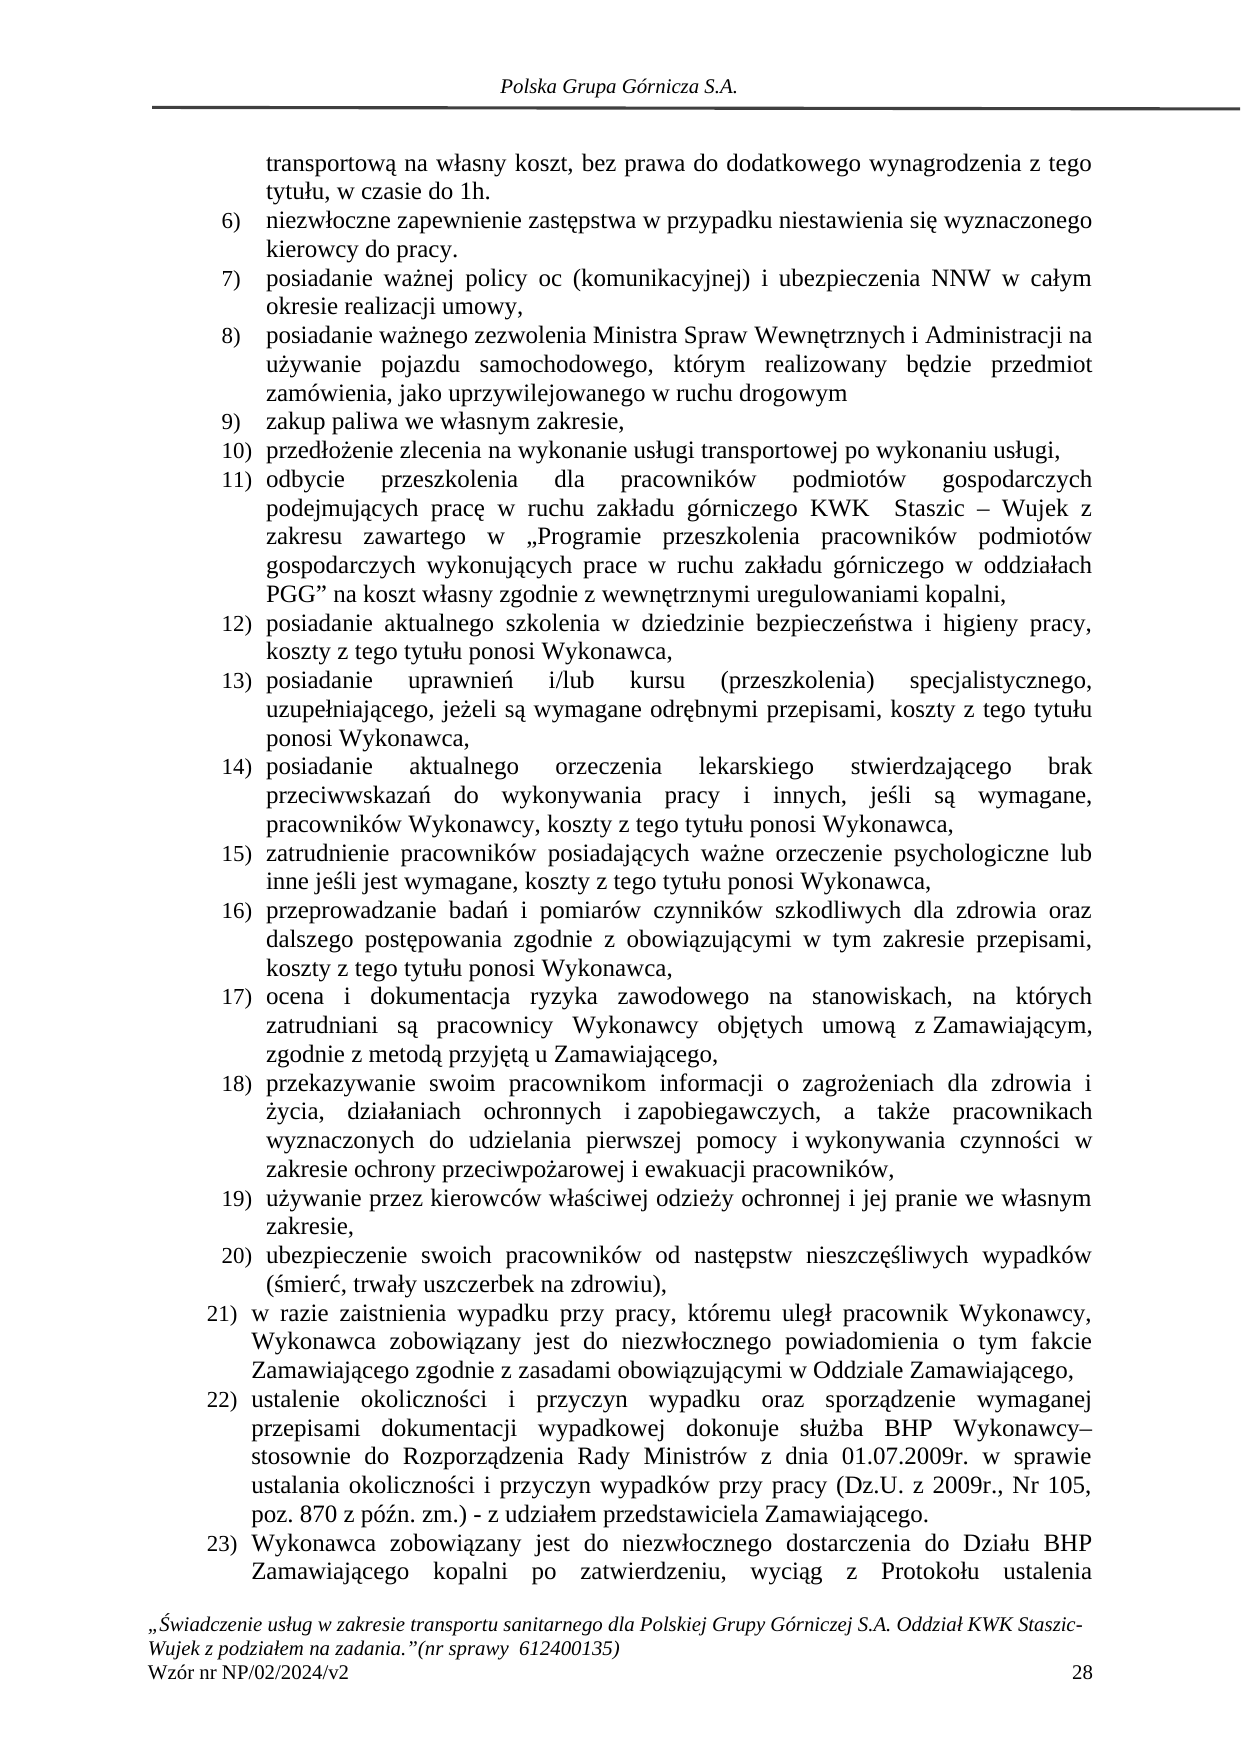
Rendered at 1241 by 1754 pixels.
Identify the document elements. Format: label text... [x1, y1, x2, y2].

list zatrudnienie pracowników posiadających ważne orzeczenie psychologiczne lub inne jeśli jest wymagane, koszty z tego tytułu ponosi Wykonawca, [221, 838, 1093, 895]
list posiadanie uprawnień i/lub kursu (przeszkolenia) specjalistycznego, uzupełniającego, jeżeli są wymagane odrębnymi przepisami, koszty z tego tytułu ponosi Wykonawca, [221, 665, 1093, 751]
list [207, 1528, 1093, 1585]
list przekazywanie swoim pracownikom informacji o zagrożeniach dla zdrowia i życia, działaniach ochronnych i zapobiegawczych, a także pracownikach wyznaczonych do udzielania pierwszej pomocy i wykonywania czynności w zakresie ochrony przeciwpożarowej i ewakuacji pracowników, [221, 1068, 1093, 1183]
list zakup paliwa we własnym zakresie, [221, 406, 1093, 435]
list posiadanie aktualnego szkolenia w dziedzinie bezpieczeństwa i higieny pracy, koszty z tego tytułu ponosi Wykonawca, [221, 608, 1093, 665]
list używanie przez kierowców właściwej odzieży ochronnej i jej pranie we własnym zakresie, [221, 1183, 1093, 1240]
list ocena i dokumentacja ryzyka zawodowego na stanowiskach, na których zatrudniani są pracownicy Wykonawcy objętych umową z Zamawiającym, zgodnie z metodą przyjętą u Zamawiającego, [221, 981, 1093, 1068]
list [221, 148, 1093, 205]
list ubezpieczenie swoich pracowników od następstw nieszczęśliwych wypadków (śmierć, trwały uszczerbek na zdrowiu), [221, 1240, 1093, 1298]
list ustalenie okoliczności i przyczyn wypadku oraz sporządzenie wymaganej przepisami dokumentacji wypadkowej dokonuje służba BHP Wykonawcy– stosownie do Rozporządzenia Rady Ministrów z dnia 01.07.2009r. w sprawie ustalania okoliczności i przyczyn wypadków przy pracy (Dz.U. z 2009r., Nr 105, poz. 870 z późn. zm.) - z udziałem przedstawiciela Zamawiającego. [207, 1384, 1093, 1528]
list posiadanie ważnego zezwolenia Ministra Spraw Wewnętrznych i Administracji na używanie pojazdu samochodowego, którym realizowany będzie przedmiot zamówienia, jako uprzywilejowanego w ruchu drogowym [221, 320, 1093, 406]
list niezwłoczne zapewnienie zastępstwa w przypadku niestawienia się wyznaczonego kierowcy do pracy. [221, 205, 1093, 263]
list w razie zaistnienia wypadku przy pracy, któremu uległ pracownik Wykonawcy, Wykonawca zobowiązany jest do niezwłocznego powiadomienia o tym fakcie Zamawiającego zgodnie z zasadami obowiązującymi w Oddziale Zamawiającego, [207, 1298, 1093, 1384]
list posiadanie aktualnego orzeczenia lekarskiego stwierdzającego brak przeciwwskazań do wykonywania pracy i innych, jeśli są wymagane, pracowników Wykonawcy, koszty z tego tytułu ponosi Wykonawca, [221, 751, 1093, 838]
list przeprowadzanie badań i pomiarów czynników szkodliwych dla zdrowia oraz dalszego postępowania zgodnie z obowiązującymi w tym zakresie przepisami, koszty z tego tytułu ponosi Wykonawca, [221, 895, 1093, 981]
list przedłożenie zlecenia na wykonanie usługi transportowej po wykonaniu usługi, [221, 435, 1093, 464]
list posiadanie ważnej policy oc (komunikacyjnej) i ubezpieczenia NNW w całym okresie realizacji umowy, [221, 263, 1093, 320]
list odbycie przeszkolenia dla pracowników podmiotów gospodarczych podejmujących pracę w ruchu zakładu górniczego KWK Staszic – Wujek z zakresu zawartego w „Programie przeszkolenia pracowników podmiotów gospodarczych wykonujących prace w ruchu zakładu górniczego w oddziałach PGG” na koszt własny zgodnie z wewnętrznymi uregulowaniami kopalni, [221, 464, 1093, 608]
